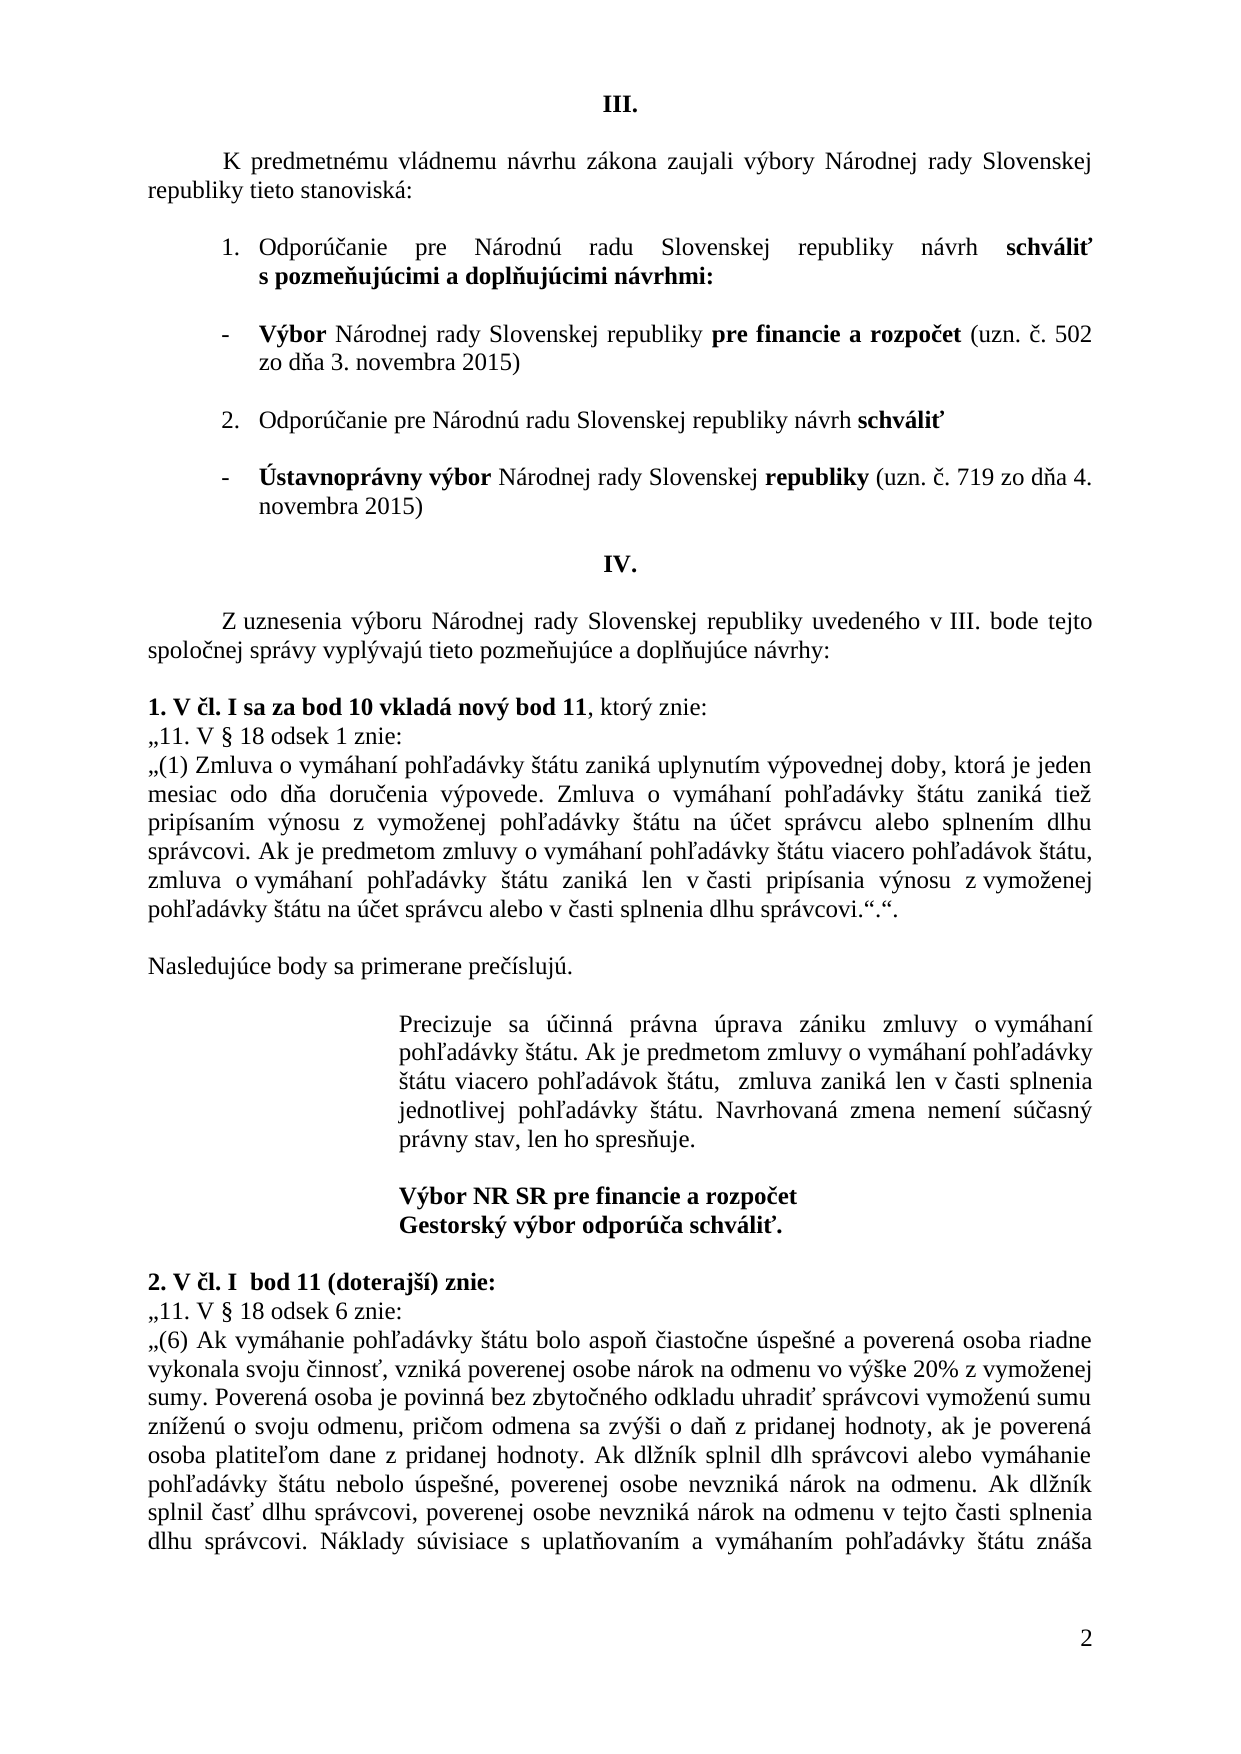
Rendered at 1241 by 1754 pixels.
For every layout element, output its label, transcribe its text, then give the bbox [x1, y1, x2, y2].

list Ústavnoprávny výbor Národnej rady Slovenskej republiky (uzn. č. 719 zo dňa 4. novembra 2015) [221, 462, 1093, 520]
text Precizuje sa účinná právna úprava zániku zmluvy o vymáhaní pohľadávky štátu. Ak je predmetom zmluvy o vymáhaní pohľadávky štátu viacero pohľadávok štátu, zmluva zaniká len v časti splnenia jednotlivej pohľadávky štátu. Navrhovaná zmena nemení súčasný právny stav, len ho spresňuje. [399, 1009, 1093, 1152]
text Výbor NR SR pre financie a rozpočet [399, 1181, 1093, 1210]
text Nasledujúce body sa primerane prečíslujú. [148, 951, 1093, 980]
text III. [148, 89, 1093, 117]
text 1. V čl. I sa za bod 10 vkladá nový bod 11, ktorý znie: [148, 692, 1093, 721]
list Odporúčanie pre Národnú radu Slovenskej republiky návrh schváliť s pozmeňujúcimi a doplňujúcimi návrhmi: [221, 232, 1093, 290]
text Gestorský výbor odporúča schváliť. [325, 1210, 1093, 1239]
text Z uznesenia výboru Národnej rady Slovenskej republiky uvedeného v III. bode tejto spoločnej správy vyplývajú tieto pozmeňujúce a doplňujúce návrhy: [148, 606, 1093, 664]
list Výbor Národnej rady Slovenskej republiky pre financie a rozpočet (uzn. č. 502 zo dňa 3. novembra 2015) [221, 319, 1093, 376]
text 2. Odporúčanie pre Národnú radu Slovenskej republiky návrh schváliť [221, 405, 1093, 434]
text K predmetnému vládnemu návrhu zákona zaujali výbory Národnej rady Slovenskej republiky tieto stanoviská: [148, 146, 1093, 204]
text 2. V čl. I bod 11 (doterajší) znie: [148, 1267, 1093, 1296]
text „11. V § 18 odsek 6 znie: [148, 1296, 1093, 1325]
text „11. V § 18 odsek 1 znie: [148, 721, 1093, 750]
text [148, 1325, 1093, 1555]
text „(1) Zmluva o vymáhaní pohľadávky štátu zaniká uplynutím výpovednej doby, ktorá je jeden mesiac odo dňa doručenia výpovede. Zmluva o vymáhaní pohľadávky štátu zaniká tiež pripísaním výnosu z vymoženej pohľadávky štátu na účet správcu alebo splnením dlhu správcovi. Ak je predmetom zmluvy o vymáhaní pohľadávky štátu viacero pohľadávok štátu, zmluva o vymáhaní pohľadávky štátu zaniká len v časti pripísania výnosu z vymoženej pohľadávky štátu na účet správcu alebo v časti splnenia dlhu správcovi.“.“. [148, 750, 1093, 922]
text IV. [148, 549, 1093, 577]
